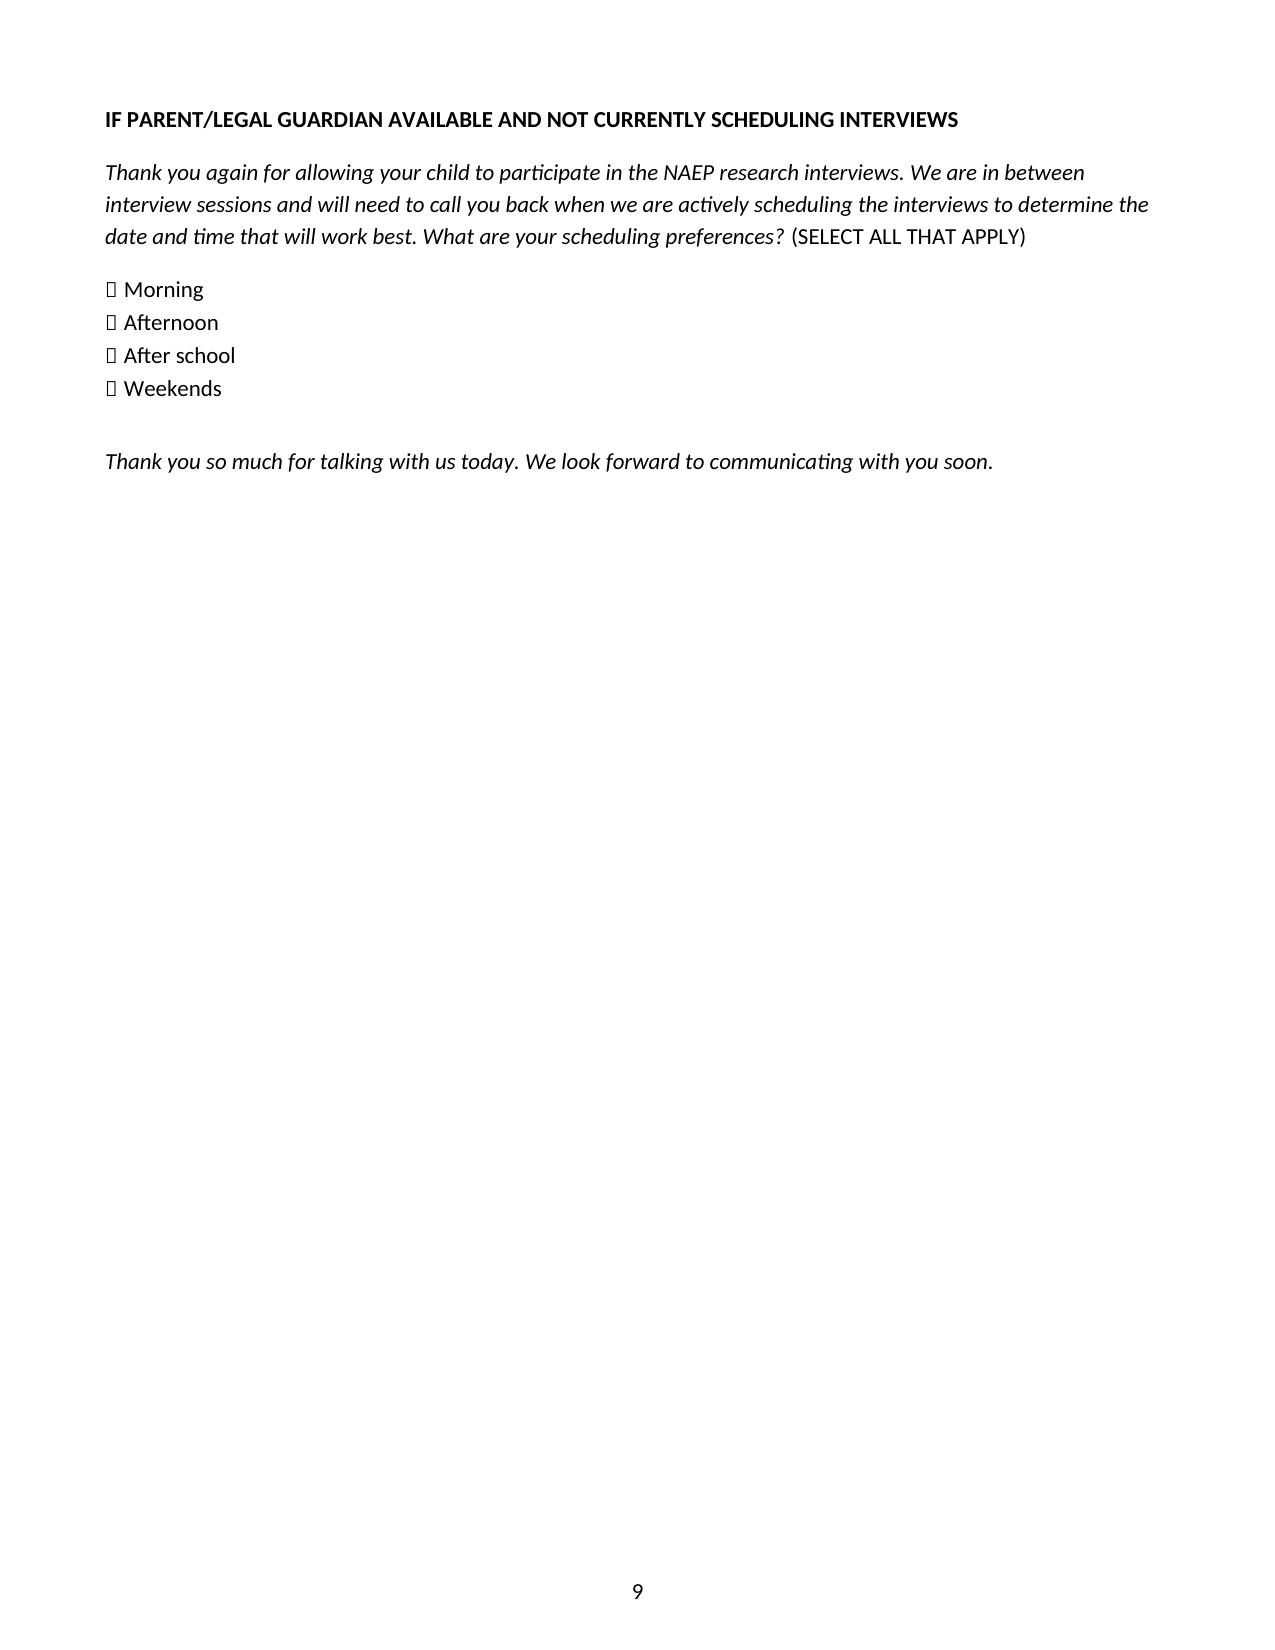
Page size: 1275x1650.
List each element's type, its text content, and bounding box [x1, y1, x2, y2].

text  After school [105, 341, 1170, 369]
text  Weekends [105, 374, 1170, 402]
text  Morning [105, 275, 1170, 304]
text Thank you so much for talking with us today. We look forward to communicating with you soon. [105, 447, 1170, 475]
text IF PARENT/LEGAL GUARDIAN AVAILABLE NOT CURRENTLY SCHEDULING INTERVIEWS [105, 105, 1170, 133]
text Thank you again for allowing your child to participate in the NAEP research interviews. We are in between interview sessions and will need to call you back when we are actively scheduling the interviews to determine the date and time that will work best. What are your scheduling preferences? (SELECT THAT APPLY) [105, 158, 1170, 250]
text  Afternoon [105, 308, 1170, 337]
